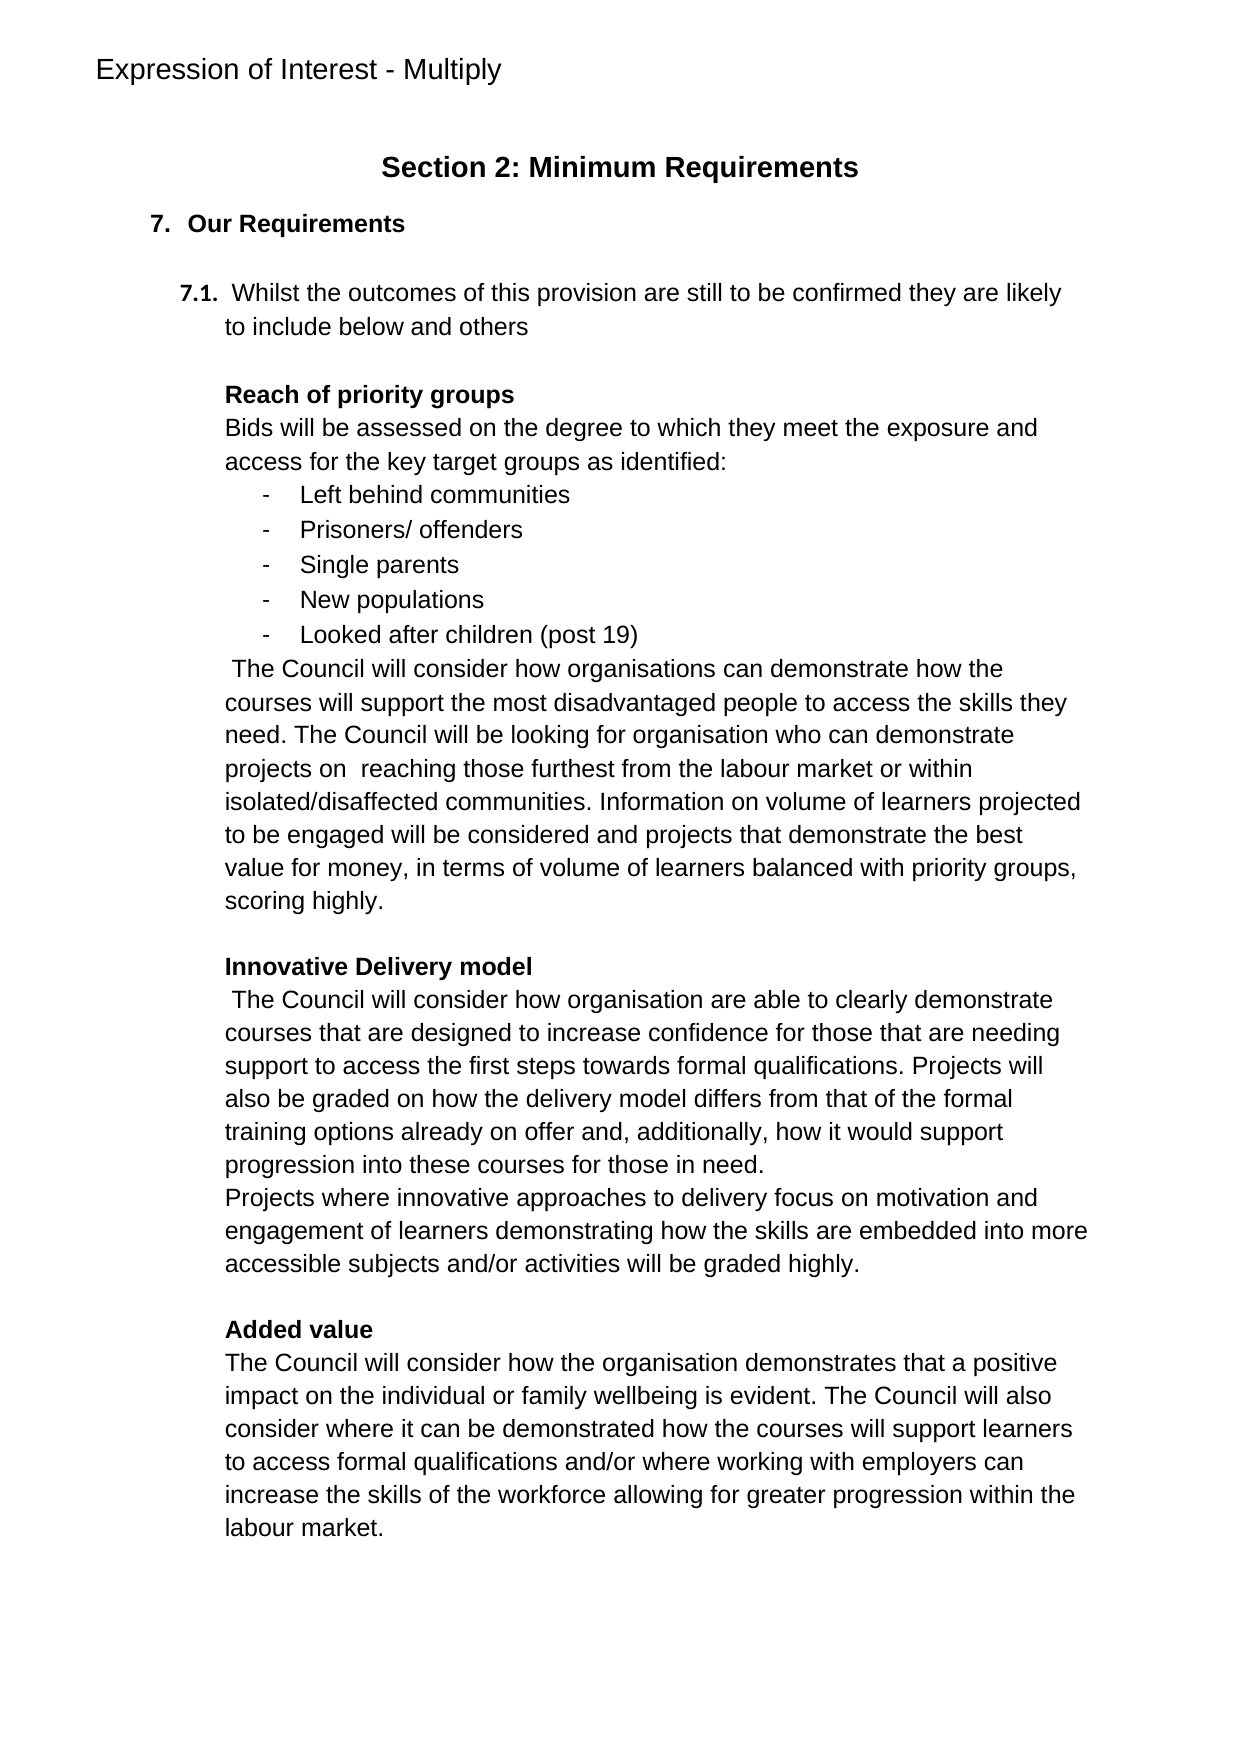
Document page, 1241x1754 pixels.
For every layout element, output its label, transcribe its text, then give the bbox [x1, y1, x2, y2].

list Added value [224, 1315, 1090, 1344]
list Bids will be assessed on the degree to which they meet the exposure and access for the key target groups as identified: [224, 413, 1090, 475]
list The Council will consider how organisations can demonstrate how the courses will support the most disadvantaged people to access the skills they need. The Council will be looking for organisation who can demonstrate projects on reaching those furthest from the labour market or within isolated/disaffected communities. Information on volume of learners projected to be engaged will be considered and projects that demonstrate the best value for money, in terms of volume of learners balanced with priority groups, scoring highly. [224, 654, 1090, 914]
list Projects where innovative approaches to delivery focus on motivation and engagement of learners demonstrating how the skills are embedded into more accessible subjects and/or activities will be graded highly. [224, 1183, 1090, 1278]
list The Council will consider how the organisation demonstrates that a positive impact on the individual or family wellbeing is evident. The Council will also consider where it can be demonstrated how the courses will support learners to access formal qualifications and/or where working with employers can increase the skills of the workforce allowing for greater progression within the labour market. [224, 1348, 1090, 1542]
list New populations [262, 584, 1090, 615]
list Looked after children (post 19) [262, 619, 1090, 650]
text Whilst the outcomes of this provision are still to be confirmed they are likely to include below and others [179, 278, 1090, 341]
list The Council will consider how organisation are able to clearly demonstrate courses that are designed to increase confidence for those that are needing support to access the first steps towards formal qualifications. Projects will also be graded on how the delivery model differs from that of the formal training options already on offer and, additionally, how it would support progression into these courses for those in need. [224, 985, 1090, 1178]
list Single parents [262, 549, 1090, 580]
list Left behind communities [262, 479, 1090, 510]
subtitle Our Requirements [150, 209, 1090, 273]
list Prisoners/ offenders [262, 514, 1090, 545]
list Innovative Delivery model [224, 952, 1090, 980]
subtitle Section 2: Minimum Requirements [150, 150, 1090, 183]
list Reach of priority groups [224, 380, 1090, 409]
